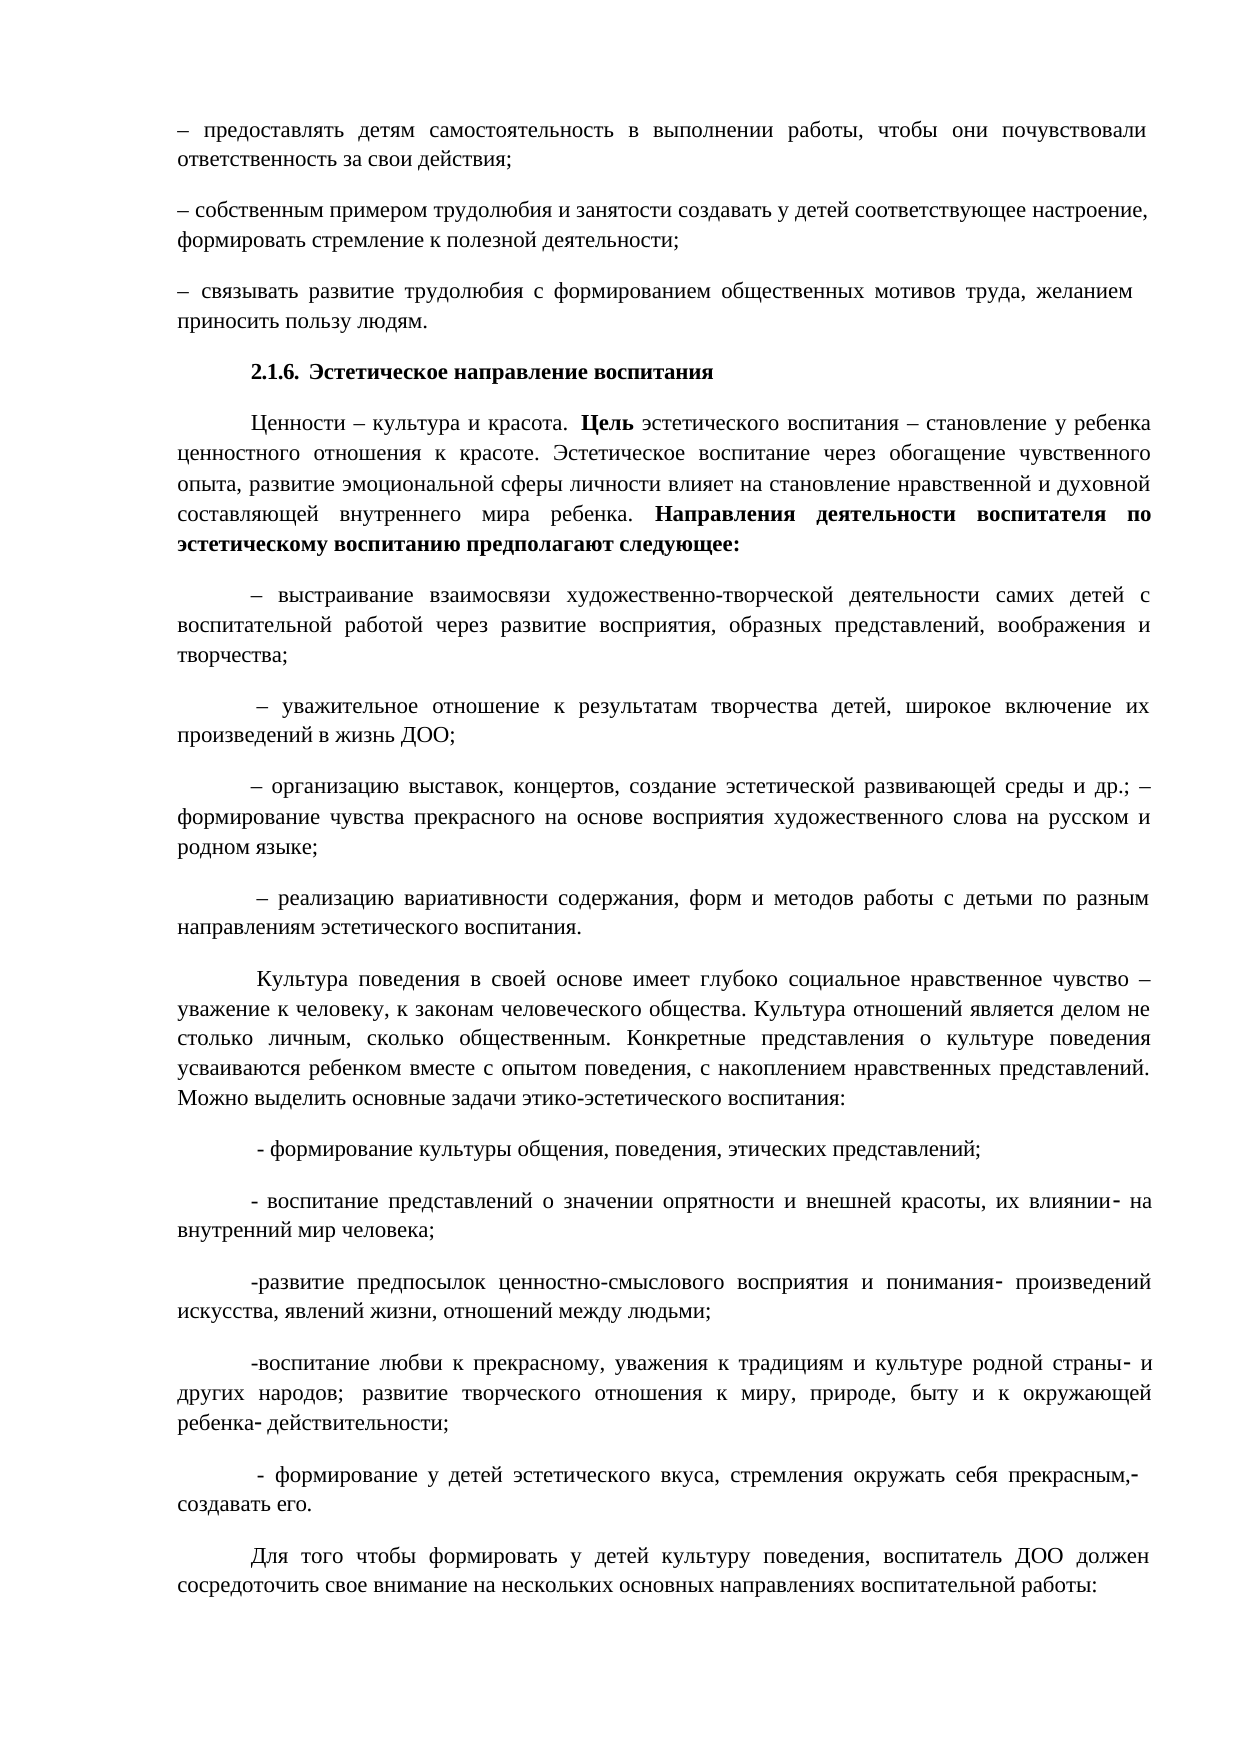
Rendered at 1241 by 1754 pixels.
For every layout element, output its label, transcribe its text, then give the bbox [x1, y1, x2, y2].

text Для того чтобы формировать у детей культуру поведения, воспитатель ДОО должен сосредоточить свое внимание на нескольких основных направлениях воспитательной работы: [177, 1542, 1151, 1597]
list выстраивание взаимосвязи художественно-творческой деятельности самих детей с воспитательной работой через развитие восприятия, образных представлений, воображения и творчества; [177, 581, 1152, 667]
list формирование культуры общения, поведения, этических представлений; [257, 1135, 1166, 1161]
text создавать его. [177, 1490, 1166, 1516]
list реализацию вариативности содержания, форм и методов работы с детьми по разным направлениям эстетического воспитания. [177, 884, 1151, 940]
list воспитание представлений о значении опрятности и внешней красоты, их влиянии на внутренний мир человека; [177, 1187, 1152, 1243]
text Ценности – культура и красота. Цель эстетического воспитания – становление у ребенка ценностного отношения к красоте. Эстетическое воспитание через обогащение чувственного опыта, развитие эмоциональной сферы личности влияет на становление нравственной и духовной составляющей внутреннего мира ребенка. Направления деятельности воспитателя по эстетическому воспитанию предполагают следующее: [177, 409, 1152, 556]
list связывать развитие трудолюбия с формированием общественных мотивов труда, желанием приносить пользу людям. [177, 277, 1151, 333]
text -воспитание любви к прекрасному, уважения к традициям и культуре родной страны и других народов; развитие творческого отношения к миру, природе, быту и к окружающей ребенка действительности; [177, 1349, 1153, 1436]
text -развитие предпосылок ценностно-смыслового восприятия и понимания произведений искусства, явлений жизни, отношений между людьми; [177, 1268, 1151, 1323]
list формирование у детей эстетического вкуса, стремления окружать себя прекрасным, [257, 1461, 1166, 1487]
list организацию выставок, концертов, создание эстетической развивающей среды и др.; – формирование чувства прекрасного на основе восприятия художественного слова на русском и родном языке; [177, 772, 1152, 859]
list уважительное отношение к результатам творчества детей, широкое включение их произведений в жизнь ДОО; [177, 692, 1151, 748]
list предоставлять детям самостоятельность в выполнении работы, чтобы они почувствовали ответственность за свои действия; [177, 116, 1151, 172]
list собственным примером трудолюбия и занятости создавать у детей соответствующее настроение, формировать стремление к полезной деятельности; [177, 196, 1151, 252]
subtitle Эстетическое направление воспитания [251, 358, 1166, 384]
text Культура поведения в своей основе имеет глубоко социальное нравственное чувство – уважение к человеку, к законам человеческого общества. Культура отношений является делом не столько личным, сколько общественным. Конкретные представления о культуре поведения усваиваются ребенком вместе с опытом поведения, с накоплением нравственных представлений. Можно выделить основные задачи этико-эстетического воспитания: [177, 965, 1152, 1110]
